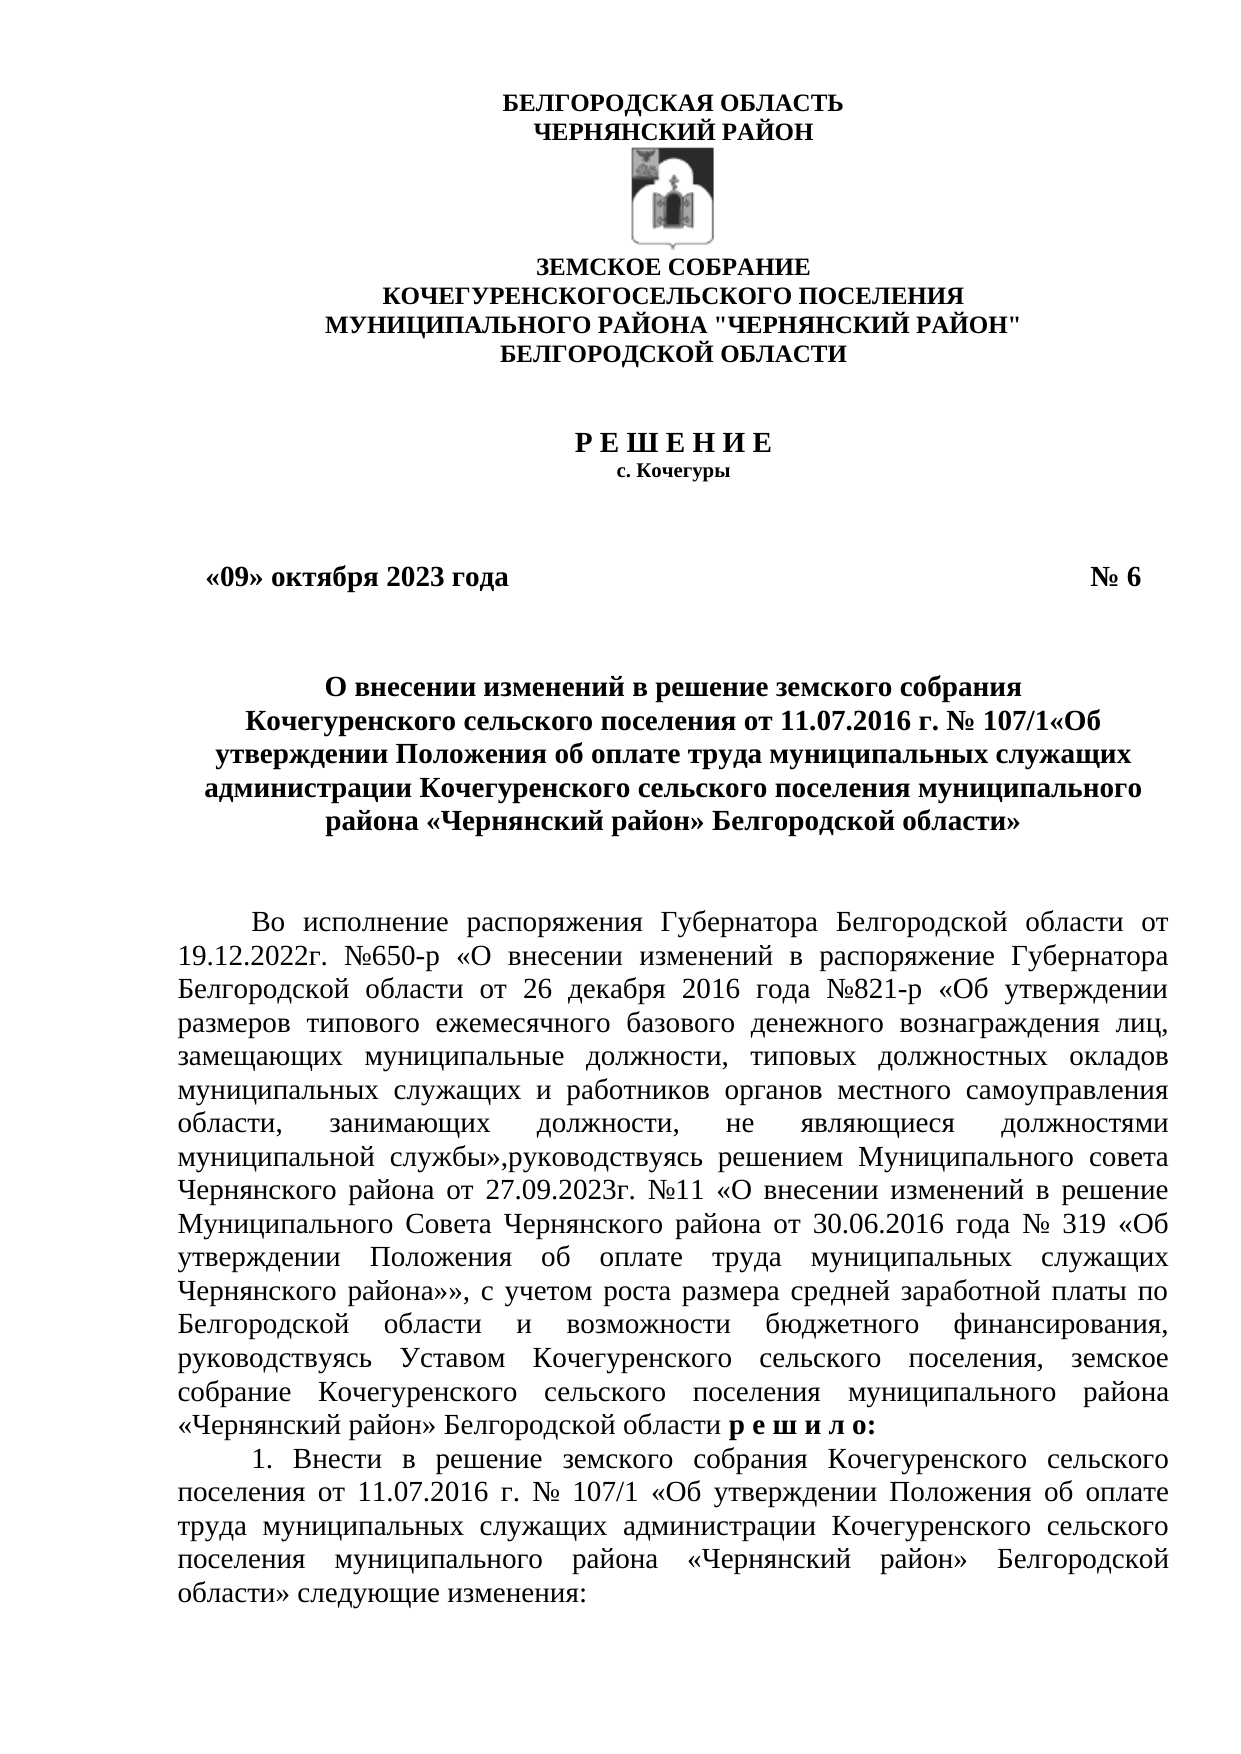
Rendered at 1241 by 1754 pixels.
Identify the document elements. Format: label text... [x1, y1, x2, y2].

text Кочегуренского сельского поселения от 11.07.2016 г. № 107/1«Об утверждении Положения об оплате труда муниципальных служащих администрации Кочегуренского сельского поселения муниципального района «Чернянский район» Белгородской области» [177, 703, 1169, 837]
text БЕЛГОРОДСКОЙ ОБЛАСТИ [177, 339, 1169, 367]
text О внесении изменений в решение земского собрания [177, 669, 1169, 703]
text КОЧЕГУРЕНСКОГОСЕЛЬСКОГО ПОСЕЛЕНИЯ [177, 281, 1169, 310]
text БЕЛГОРОДСКАЯ ОБЛАСТЬ [177, 88, 1169, 117]
text Р Е Ш Е Н И Е [177, 425, 1169, 458]
picture [629, 145, 717, 253]
text «09» октября 2023 года № 6 [177, 559, 1169, 593]
text МУНИЦИПАЛЬНОГО РАЙОНА "ЧЕРНЯНСКИЙ РАЙОН" [177, 310, 1169, 339]
text Во исполнение распоряжения Губернатора Белгородской области от 19.12.2022г. №650-р «О внесении изменений в распоряжение Губернатора Белгородской области от 26 декабря 2016 года №821-р «Об утверждении размеров типового ежемесячного базового денежного вознаграждения лиц, замещающих муниципальные должности, типовых должностных окладов муниципальных служащих и работников органов местного самоуправления области, занимающих должности, не являющиеся должностями муниципальной службы»,руководствуясь решением Муниципального совета Чернянского района от 27.09.2023г. №11 «О внесении изменений в решение Муниципального Совета Чернянского района от 30.06.2016 года № 319 «Об утверждении Положения об оплате труда муниципальных служащих Чернянского района»», с учетом роста размера средней заработной платы по Белгородской области и возможности бюджетного финансирования, руководствуясь Уставом Кочегуренского сельского поселения, земское собрание Кочегуренского сельского поселения муниципального района «Чернянский район» Белгородской области р е ш и л о: [177, 904, 1169, 1441]
text ЗЕМСКОЕ СОБРАНИЕ [177, 252, 1169, 281]
text 1. Внести в решение земского собрания Кочегуренского сельского поселения от 11.07.2016 г. № 107/1 «Об утверждении Положения об оплате труда муниципальных служащих администрации Кочегуренского сельского поселения муниципального района «Чернянский район» Белгородской области» следующие изменения: [177, 1441, 1169, 1608]
text с. Кочегуры [177, 458, 1169, 482]
text ЧЕРНЯНСКИЙ РАЙОН [177, 117, 1169, 146]
